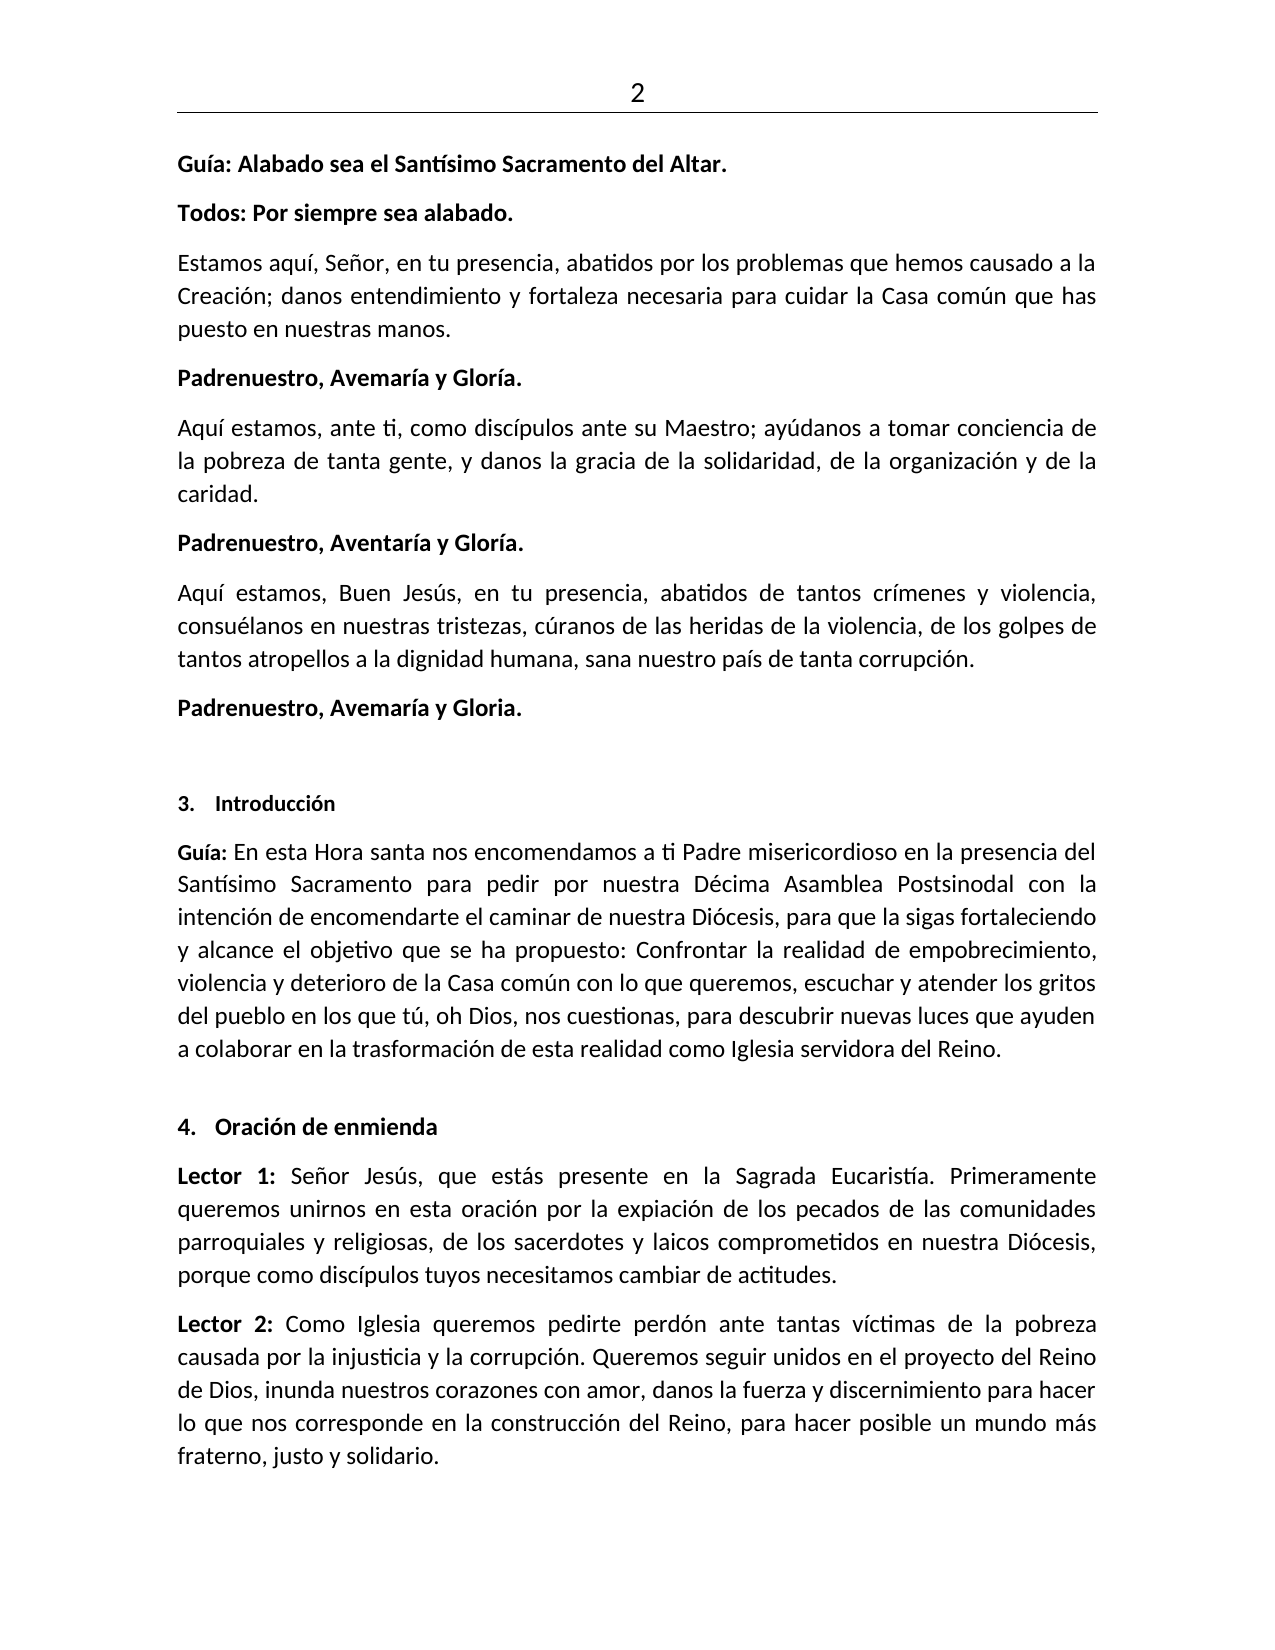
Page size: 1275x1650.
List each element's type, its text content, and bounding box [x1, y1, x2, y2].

text Lector 1: Señor Jesús, que estás presente en la Sagrada Eucaristía. Primeramente queremos unirnos en esta oración por la expiación de los pecados de las comunidades parroquiales y religiosas, de los sacerdotes y laicos comprometidos en nuestra Diócesis, porque como discípulos tuyos necesitamos cambiar de actitudes. [177, 1160, 1098, 1289]
text Todos: Por siempre sea alabado. [177, 197, 1098, 228]
text Guía: Alabado sea el Santísimo Sacramento del Altar. [177, 148, 1098, 178]
list Introducción [177, 789, 1098, 817]
text Padrenuestro, Avemaría y Gloría. [177, 362, 1098, 393]
text Lector 2: Como Iglesia queremos pedirte perdón ante tantas víctimas de la pobreza causada por la injusticia y la corrupción. Queremos seguir unidos en el proyecto del Reino de Dios, inunda nuestros corazones con amor, danos la fuerza y discernimiento para hacer lo que nos corresponde en la construcción del Reino, para hacer posible un mundo más fraterno, justo y solidario. [177, 1309, 1098, 1471]
text Padrenuestro, Aventaría y Gloría. [177, 527, 1098, 558]
text Aquí estamos, Buen Jesús, en tu presencia, abatidos de tantos crímenes y violencia, consuélanos en nuestras tristezas, cúranos de las heridas de la violencia, de los golpes de tantos atropellos a la dignidad humana, sana nuestro país de tanta corrupción. [177, 577, 1098, 673]
text Padrenuestro, Avemaría y Gloria. [177, 692, 1098, 723]
text Guía: En esta Hora santa nos encomendamos a ti Padre misericordioso en la presencia del Santísimo Sacramento para pedir por nuestra Décima Asamblea Postsinodal con la intención de encomendarte el caminar de nuestra Diócesis, para que la sigas fortaleciendo y alcance el objetivo que se ha propuesto: Confrontar la realidad de empobrecimiento, violencia y deterioro de la Casa común con lo que queremos, escuchar y atender los gritos del pueblo en los que tú, oh Dios, nos cuestionas, para descubrir nuevas luces que ayuden a colaborar en la trasformación de esta realidad como Iglesia servidora del Reino. [177, 836, 1098, 1064]
text Aquí estamos, ante ti, como discípulos ante su Maestro; ayúdanos a tomar conciencia de la pobreza de tanta gente, y danos la gracia de la solidaridad, de la organización y de la caridad. [177, 412, 1098, 508]
text Estamos aquí, Señor, en tu presencia, abatidos por los problemas que hemos causado a la Creación; danos entendimiento y fortaleza necesaria para cuidar la Casa común que has puesto en nuestras manos. [177, 247, 1098, 343]
list Oración de enmienda [177, 1111, 1098, 1141]
